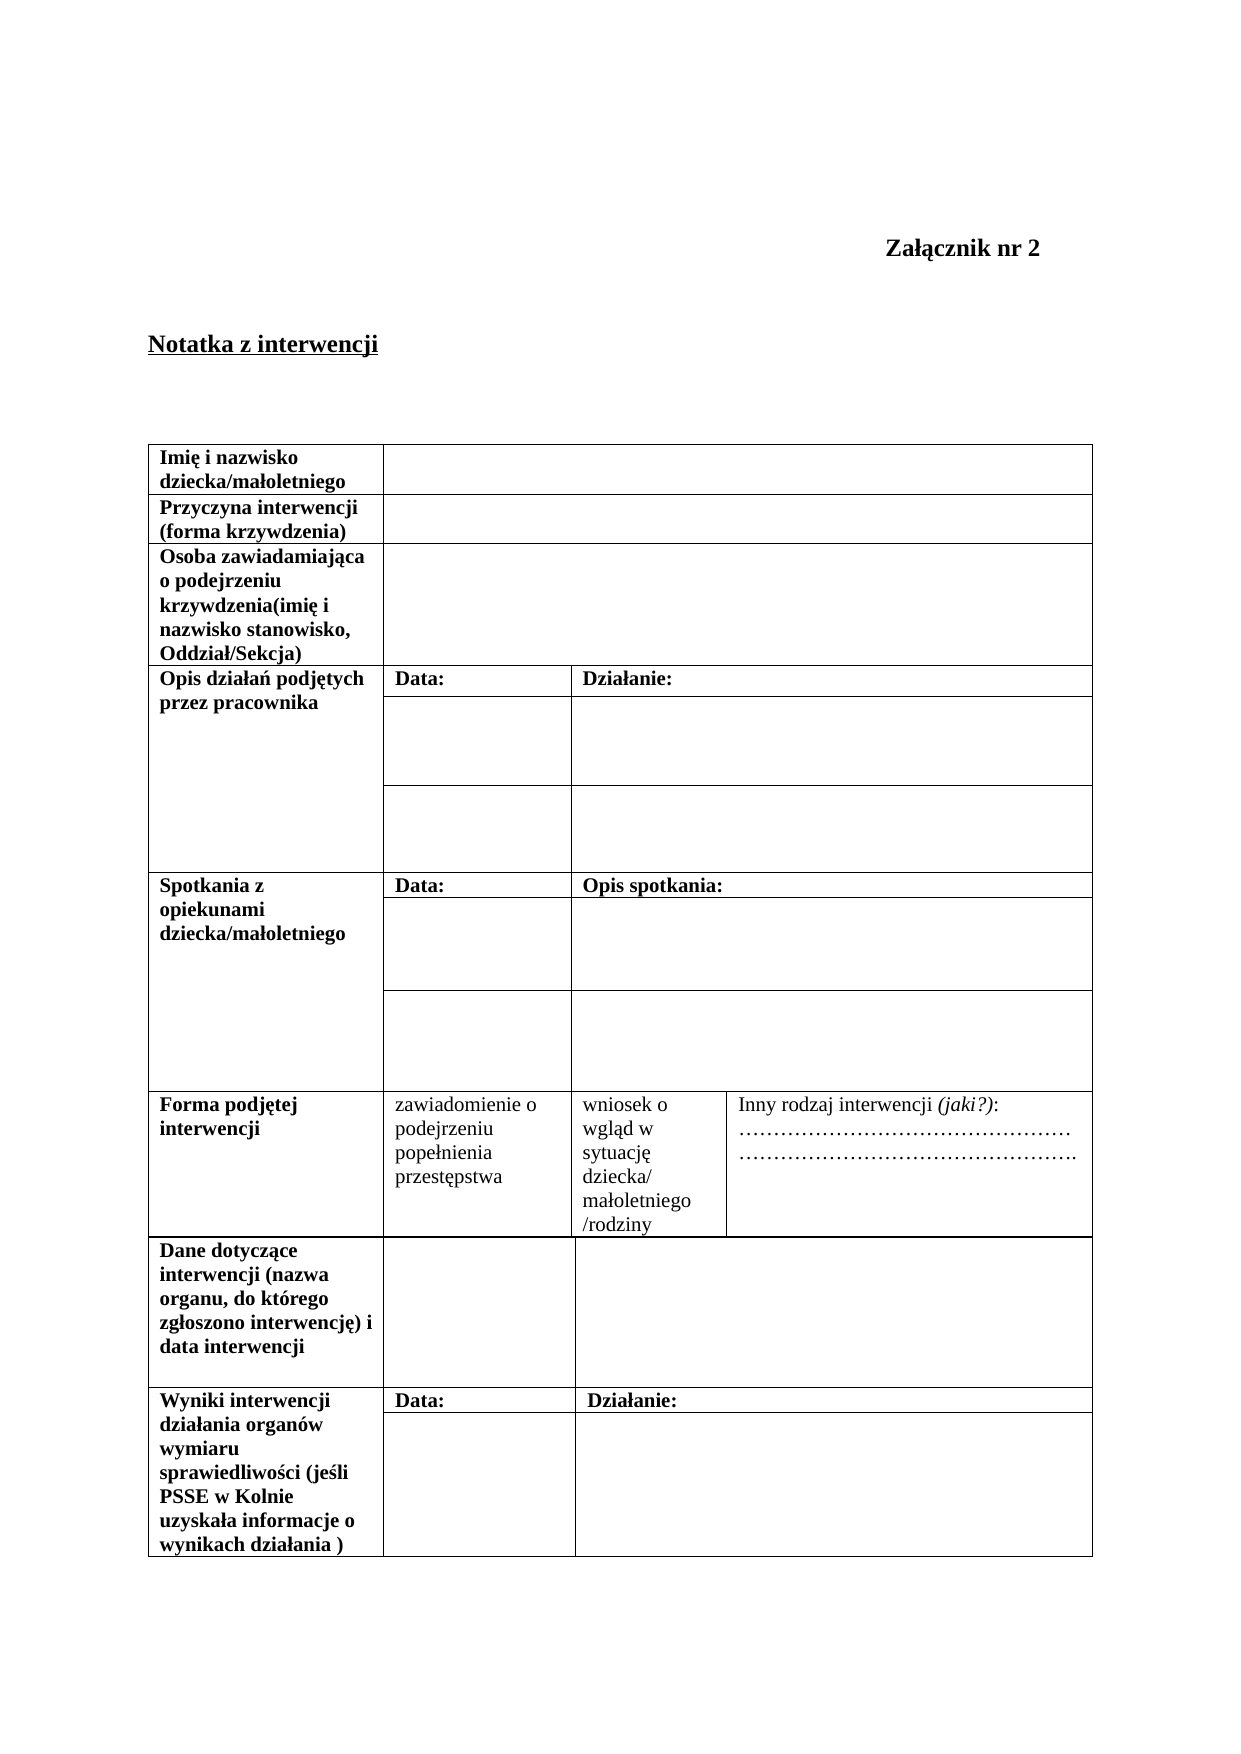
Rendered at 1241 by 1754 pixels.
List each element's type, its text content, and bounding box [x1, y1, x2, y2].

table_cell Data: [384, 666, 571, 696]
table_cell [384, 786, 571, 872]
table_cell [572, 898, 1092, 989]
table_cell Dane dotyczące interwencji (nazwa organu, do którego zgłoszono interwencję) i data interwencji [149, 1238, 383, 1387]
table_cell [572, 991, 1092, 1091]
table_cell [572, 697, 1092, 785]
table_cell Data: [384, 1388, 575, 1412]
table_cell [384, 1238, 575, 1387]
text Załącznik nr 2 [811, 233, 1093, 262]
table_cell Forma podjętej interwencji [149, 1092, 383, 1236]
table_cell Inny rodzaj interwencji (jaki?): ………………………………………… …………………………………………. [727, 1092, 1092, 1236]
table_cell Opis spotkania: [572, 873, 1092, 897]
table_cell Działanie: [576, 1388, 1092, 1412]
text Notatka z interwencji [148, 329, 1093, 357]
table_cell wniosek o wgląd w sytuację dziecka/ małoletniego /rodziny [572, 1092, 726, 1236]
table_cell Data: [384, 873, 571, 897]
table_header [384, 445, 1092, 494]
table_cell Opis działań podjętych przez pracownika [149, 666, 383, 872]
table_cell Osoba zawiadamiająca o podejrzeniu krzywdzenia(imię i nazwisko stanowisko, Oddział/Sekcja) [149, 544, 383, 665]
table_cell [384, 991, 571, 1091]
table_cell [384, 544, 1092, 665]
table_header Imię i nazwisko dziecka/małoletniego [149, 445, 383, 494]
table_cell Wyniki interwencji działania organów wymiaru sprawiedliwości (jeśli PSSE w Kolnie uzyskała informacje o wynikach działania ) [149, 1388, 383, 1556]
table_cell [384, 898, 571, 989]
table_cell [384, 1413, 575, 1556]
table_cell [384, 495, 1092, 543]
table_cell zawiadomienie o podejrzeniu popełnienia przestępstwa [384, 1092, 571, 1236]
table_cell Działanie: [572, 666, 1092, 696]
table_cell Spotkania z opiekunami dziecka/małoletniego [149, 873, 383, 1091]
table_cell [576, 1413, 1092, 1556]
table_cell [572, 786, 1092, 872]
table_cell Przyczyna interwencji (forma krzywdzenia) [149, 495, 383, 543]
table_cell [384, 697, 571, 785]
table_cell [576, 1238, 1092, 1387]
